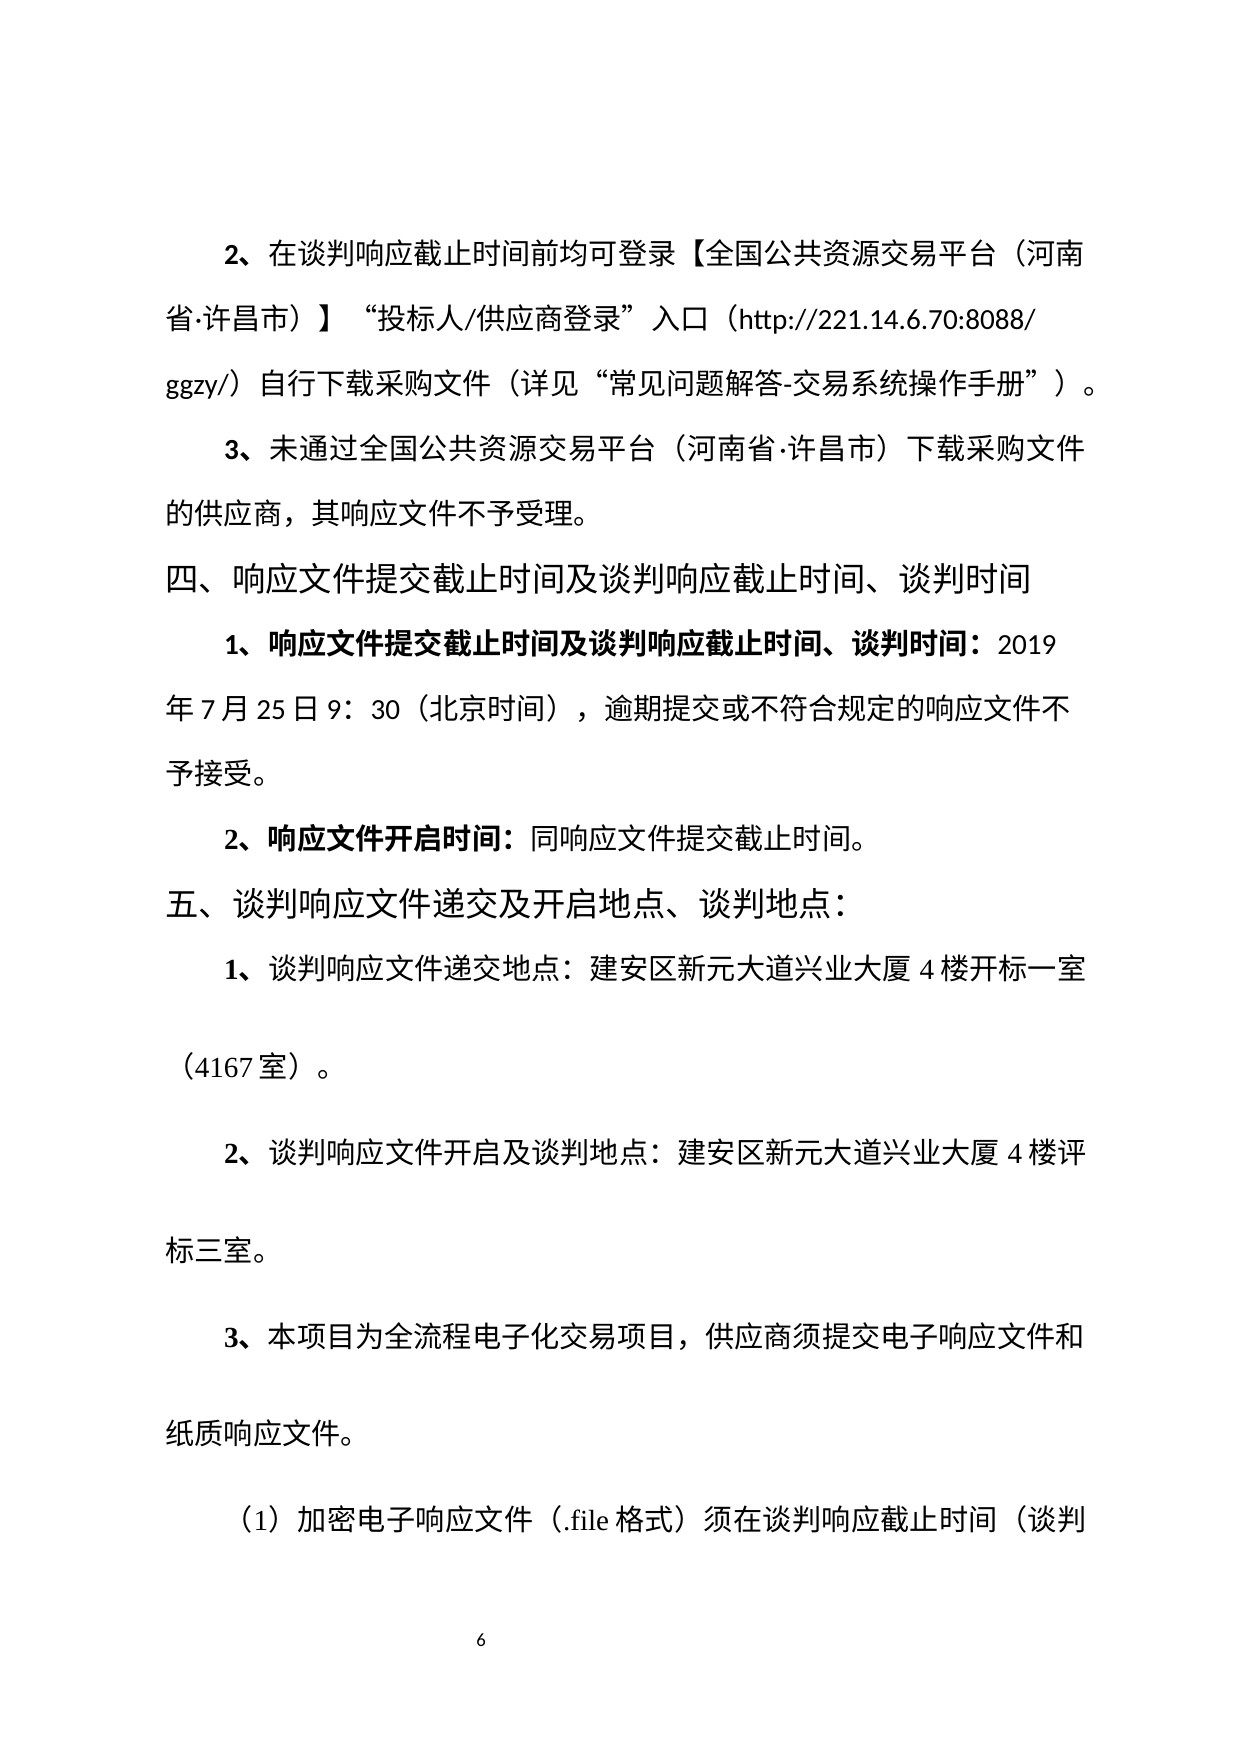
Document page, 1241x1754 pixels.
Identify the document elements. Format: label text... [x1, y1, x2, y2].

text 1、谈判响应文件递交地点：建安区新元大道兴业大厦4楼开标一室（4167室）。 [165, 934, 1087, 1097]
text 五、谈判响应文件递交及开启地点、谈判地点： [165, 869, 1087, 934]
text 3、未通过全国公共资源交易平台（河南省·许昌市）下载采购文件的供应商，其响应文件不予受理。 [165, 414, 1087, 544]
text 1、响应文件提交截止时间及谈判响应截止时间、谈判时间：2019年7月25日9：30（北京时间），逾期提交或不符合规定的响应文件不予接受。 [165, 609, 1087, 804]
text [165, 1486, 1087, 1551]
text 四、响应文件提交截止时间及谈判响应截止时间、谈判时间 [165, 544, 1087, 609]
text 3、本项目为全流程电子化交易项目，供应商须提交电子响应文件和纸质响应文件。 [165, 1302, 1087, 1464]
text 2、谈判响应文件开启及谈判地点：建安区新元大道兴业大厦4楼评标三室。 [165, 1118, 1087, 1281]
text 2、在谈判响应截止时间前均可登录【全国公共资源交易平台（河南省·许昌市）】“投标人/供应商登录”入口（http://221.14.6.70:8088/ggzy/）自行下载采购文件（详见“常见问题解答-交易系统操作手册”）。 [165, 219, 1087, 414]
text 2、响应文件开启时间：同响应文件提交截止时间。 [165, 804, 1087, 869]
